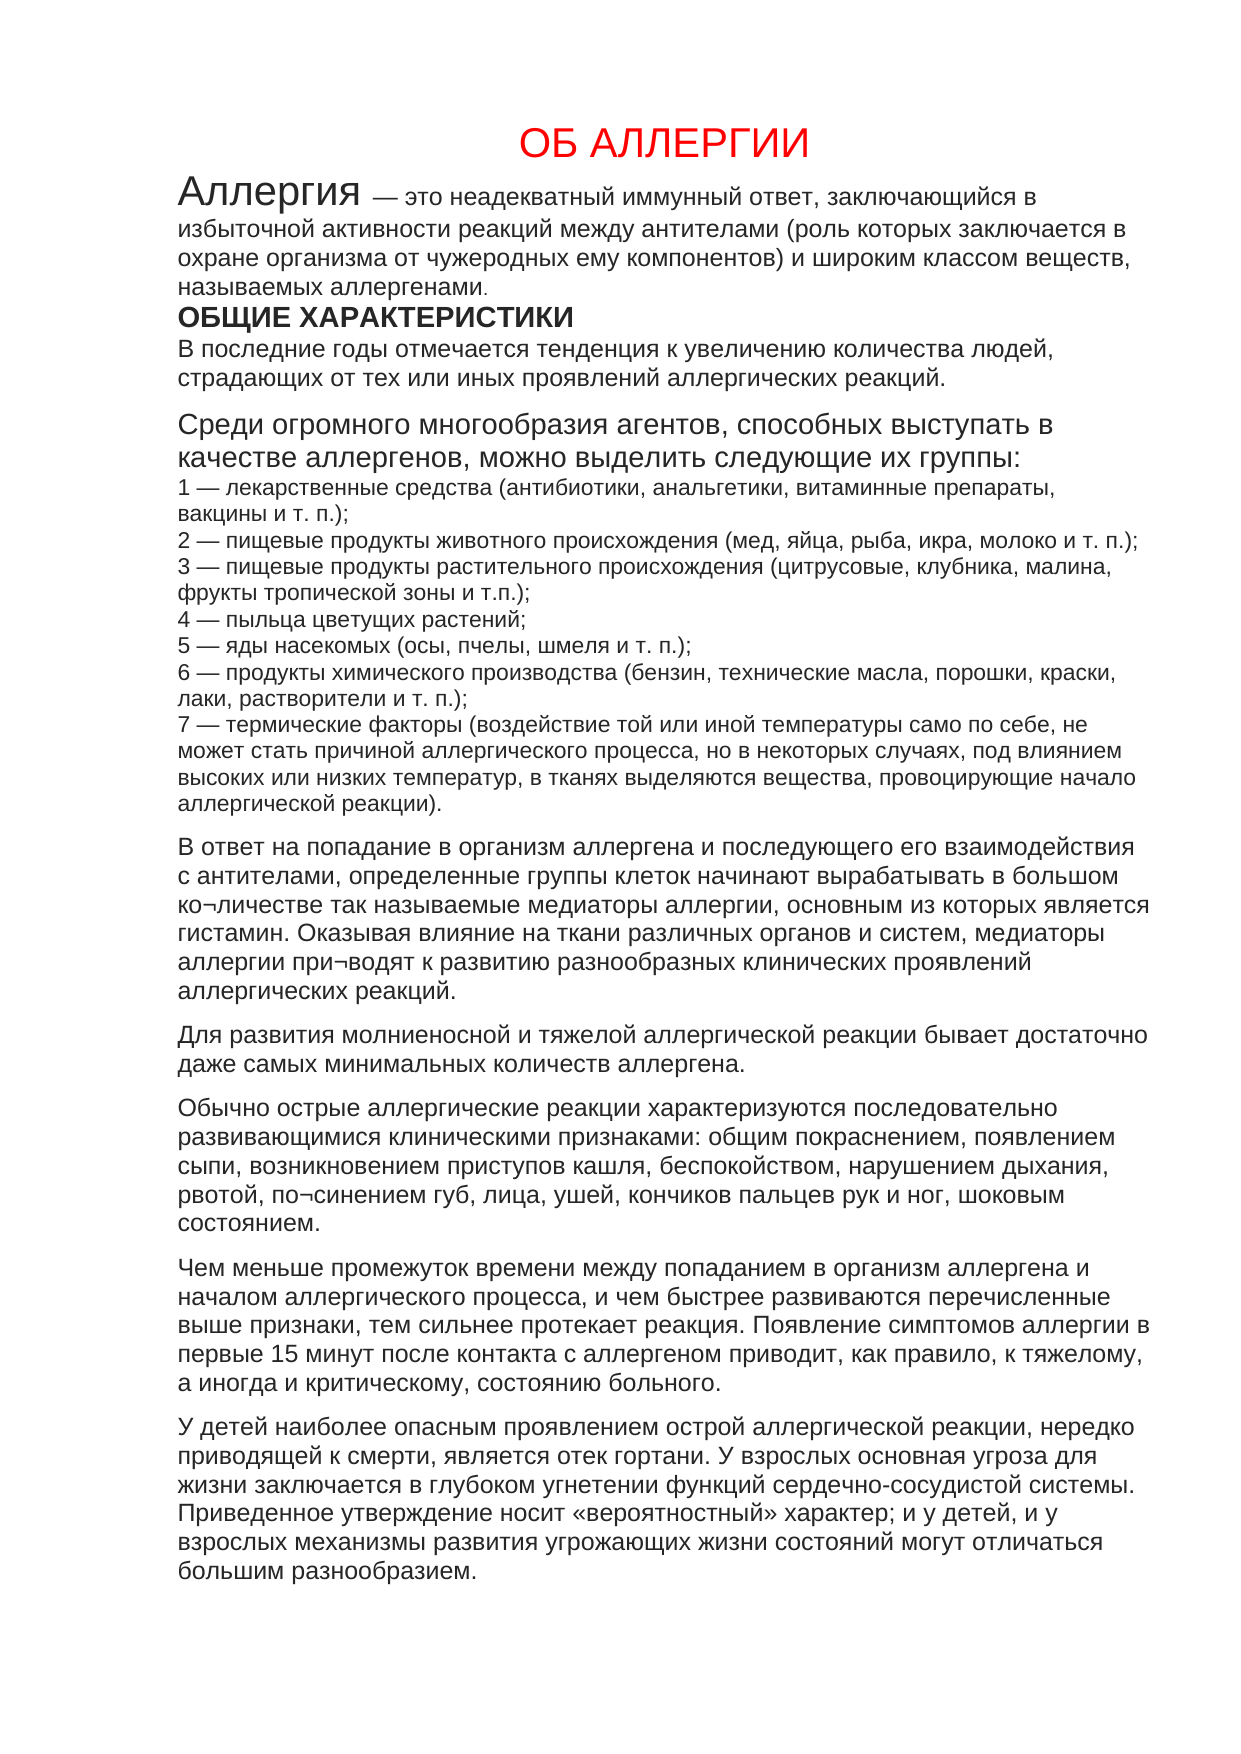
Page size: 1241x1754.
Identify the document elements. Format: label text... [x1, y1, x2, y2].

text У детей наиболее опасным проявлением острой аллергической реакции, нередко приводящей к смерти, является отек гортани. У взрослых основная угроза для жизни заключается в глубоком угнетении функций сердечно-сосудистой системы. Приведенное утверждение носит «вероятностный» характер; и у детей, и у взрослых механизмы развития угрожающих жизни состояний могут отличаться большим разнообразием. [177, 1412, 1152, 1585]
text Для развития молниеносной и тяжелой аллергической реакции бывает достаточно даже самых минимальных количеств аллергена. [177, 1020, 1152, 1078]
text Чем меньше промежуток времени между попаданием в организм аллергена и началом аллергического процесса, и чем быстрее развиваются перечисленные выше признаки, тем сильнее протекает реакция. Появление симптомов аллергии в первые 15 минут после контакта с аллергеном приводит, как правило, к тяжелому, а иногда и критическому, состоянию больного. [177, 1253, 1152, 1397]
text Обычно острые аллергические реакции характеризуются последовательно развивающимися клиническими признаками: общим покраснением, появлением сыпи, возникновением приступов кашля, беспокойством, нарушением дыхания, рвотой, по¬синением губ, лица, ушей, кончиков пальцев рук и ног, шоковым состоянием. [177, 1093, 1152, 1237]
text Среди огромного многообразия агентов, способных выступать в качестве аллергенов, можно выделить следующие их группы: 1 — лекарственные средства (антибиотики, анальгетики, витаминные препараты, вакцины и т. п.); 2 — пищевые продукты животного происхождения (мед, яйца, рыба, икра, молоко и т. п.); 3 — пищевые продукты растительного происхождения (цитрусовые, клубника, малина, фрукты тропической зоны и т.п.); 4 — пыльца цветущих растений; 5 — яды насекомых (осы, пчелы, шмеля и т. п.); 6 — продукты химического производства (бензин, технические масла, порошки, краски, лаки, растворители и т. п.); 7 — термические факторы (воздействие той или иной температуры само по себе, не может стать причиной аллергического процесса, но в некоторых случаях, под влиянием высоких или низких температур, в тканях выделяются вещества, провоцирующие начало аллергической реакции). [177, 407, 1152, 817]
text ОБ АЛЛЕРГИИ [177, 118, 1152, 166]
text ОБЩИЕ ХАРАКТЕРИСТИКИ В последние годы отмечается тенденция к увеличению количества людей, страдающих от тех или иных проявлений аллергических реакций. [177, 300, 1152, 391]
text В ответ на попадание в организм аллергена и последующего его взаимодействия с антителами, определенные группы клеток начинают вырабатывать в большом ко¬личестве так называемые медиаторы аллергии, основным из которых является гистамин. Оказывая влияние на ткани различных органов и систем, медиаторы аллергии при¬водят к развитию разнообразных клинических проявлений аллергических реакций. [177, 832, 1152, 1005]
text Аллергия — это неадекватный иммунный ответ, заключающийся в избыточной активности реакций между антителами (роль которых заключается в охране организма от чужеродных ему компонентов) и широким классом веществ, называемых аллергенами. [177, 166, 1152, 300]
